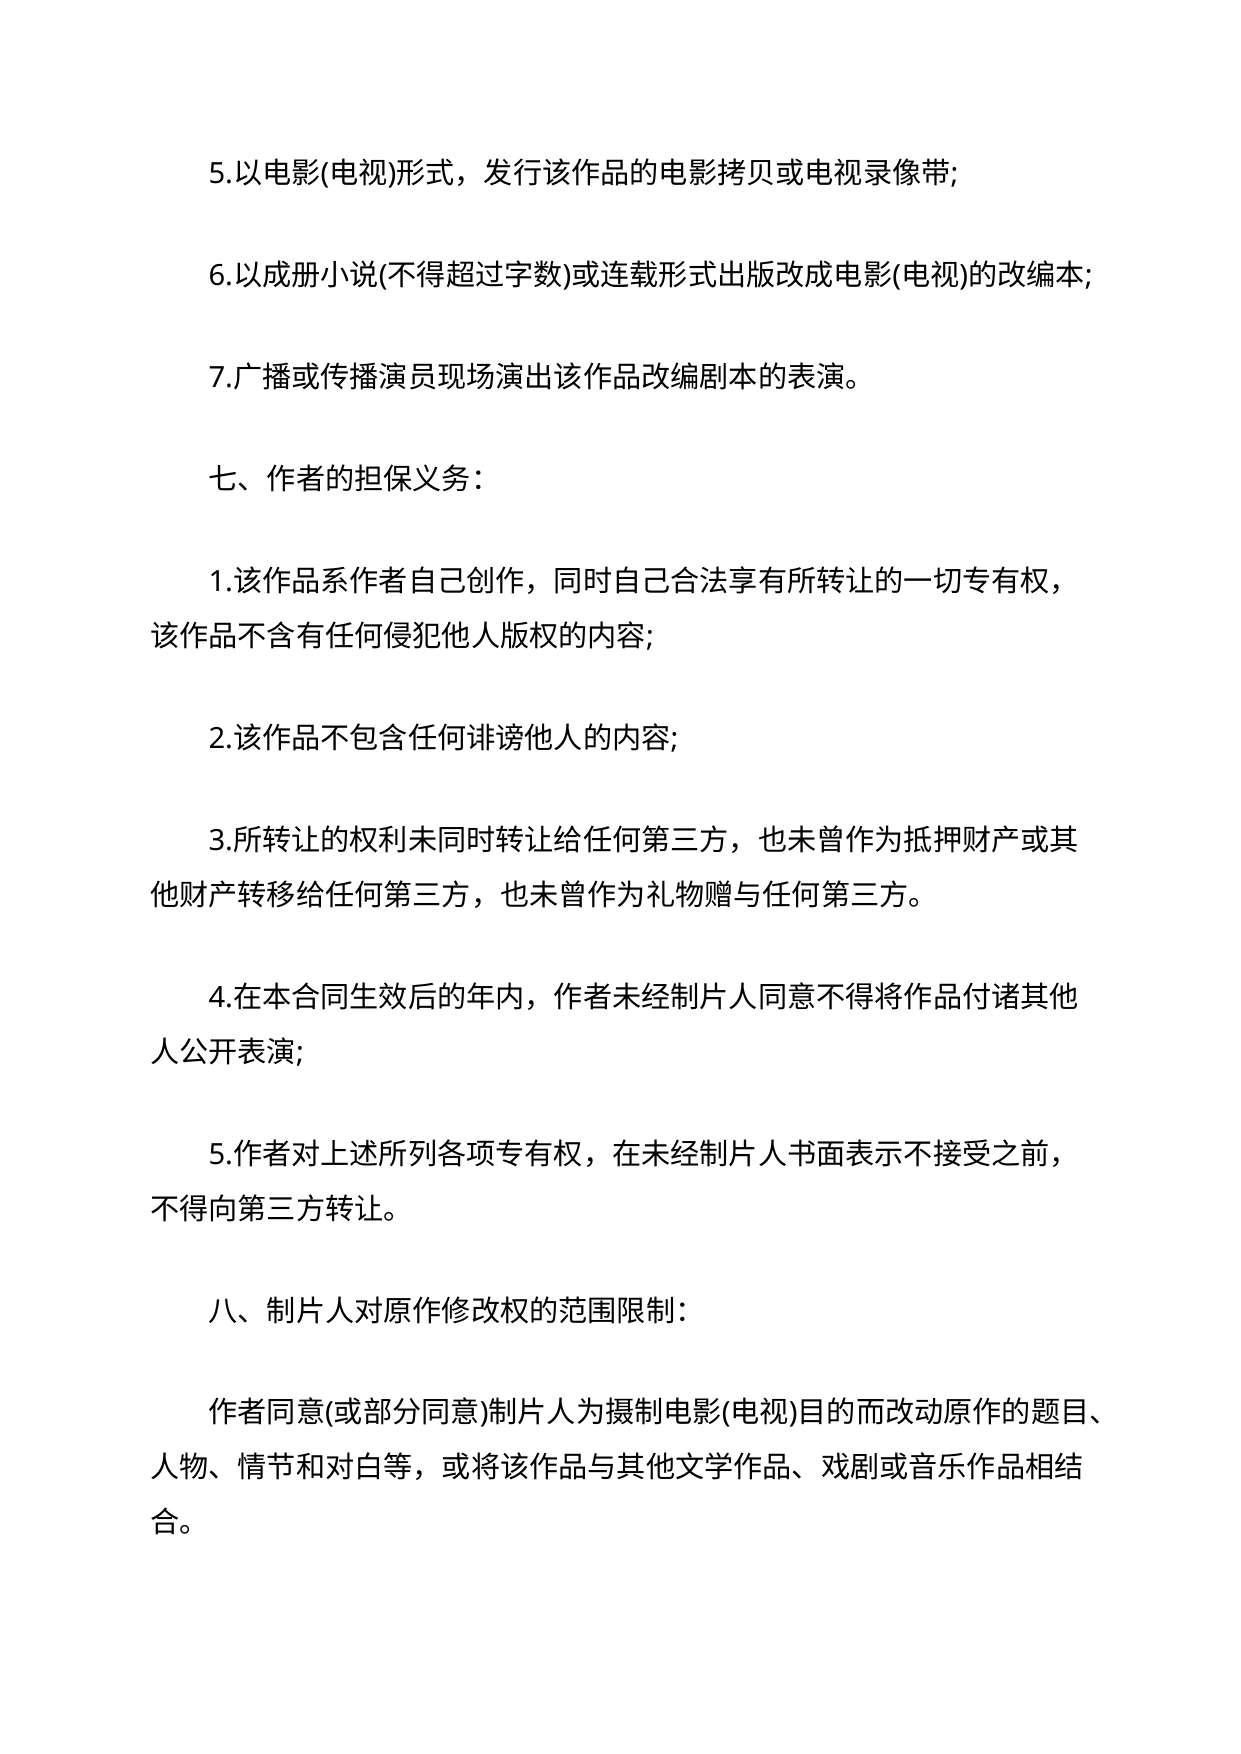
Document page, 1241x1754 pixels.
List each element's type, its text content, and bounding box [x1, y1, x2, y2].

text 7.广播或传播演员现场演出该作品改编剧本的表演。 [150, 354, 1090, 396]
text 八、制片人对原作修改权的范围限制： [150, 1287, 1090, 1329]
text 5.以电影(电视)形式，发行该作品的电影拷贝或电视录像带; [150, 150, 1090, 192]
text 1.该作品系作者自己创作，同时自己合法享有所转让的一切专有权，该作品不含有任何侵犯他人版权的内容; [150, 558, 1090, 655]
text 作者同意(或部分同意)制片人为摄制电影(电视)目的而改动原作的题目、人物、情节和对白等，或将该作品与其他文学作品、戏剧或音乐作品相结合。 [150, 1389, 1090, 1541]
text 2.该作品不包含任何诽谤他人的内容; [150, 715, 1090, 757]
text 5.作者对上述所列各项专有权，在未经制片人书面表示不接受之前，不得向第三方转让。 [150, 1130, 1090, 1228]
text 七、作者的担保义务： [150, 456, 1090, 498]
text 4.在本合同生效后的年内，作者未经制片人同意不得将作品付诸其他人公开表演; [150, 973, 1090, 1071]
text 3.所转让的权利未同时转让给任何第三方，也未曾作为抵押财产或其他财产转移给任何第三方，也未曾作为礼物赠与任何第三方。 [150, 817, 1090, 914]
text 6.以成册小说(不得超过字数)或连载形式出版改成电影(电视)的改编本; [150, 252, 1090, 294]
